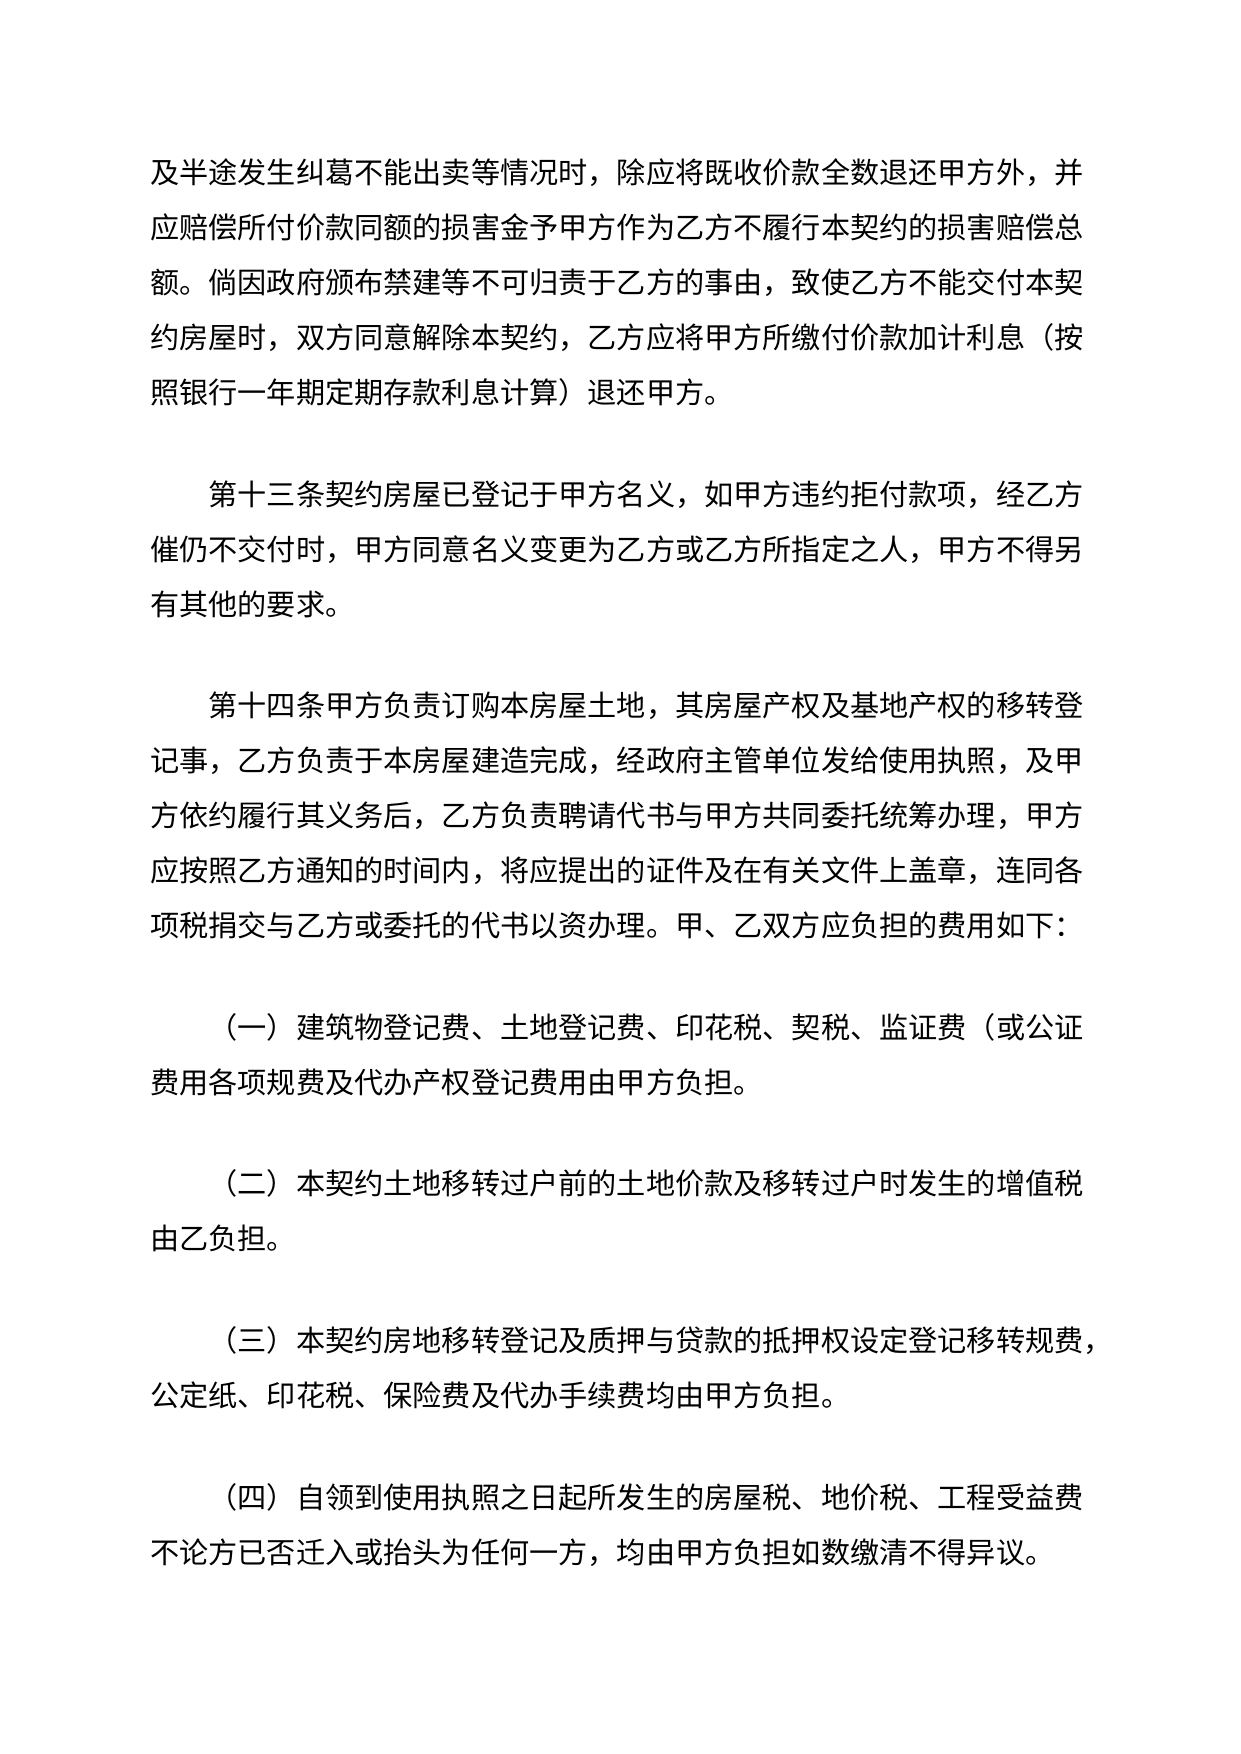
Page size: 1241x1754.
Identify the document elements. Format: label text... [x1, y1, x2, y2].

text （二）本契约土地移转过户前的土地价款及移转过户时发生的增值税由乙负担。 [150, 1161, 1090, 1258]
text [150, 150, 1090, 412]
text 第十三条契约房屋已登记于甲方名义，如甲方违约拒付款项，经乙方催仍不交付时，甲方同意名义变更为乙方或乙方所指定之人，甲方不得另有其他的要求。 [150, 471, 1090, 623]
text （三）本契约房地移转登记及质押与贷款的抵押权设定登记移转规费，公定纸、印花税、保险费及代办手续费均由甲方负担。 [150, 1318, 1090, 1415]
text （一）建筑物登记费、土地登记费、印花税、契税、监证费（或公证费用各项规费及代办产权登记费用由甲方负担。 [150, 1004, 1090, 1101]
text （四）自领到使用执照之日起所发生的房屋税、地价税、工程受益费不论方已否迁入或抬头为任何一方，均由甲方负担如数缴清不得异议。 [150, 1474, 1090, 1571]
text 第十四条甲方负责订购本房屋土地，其房屋产权及基地产权的移转登记事，乙方负责于本房屋建造完成，经政府主管单位发给使用执照，及甲方依约履行其义务后，乙方负责聘请代书与甲方共同委托统筹办理，甲方应按照乙方通知的时间内，将应提出的证件及在有关文件上盖章，连同各项税捐交与乙方或委托的代书以资办理。甲、乙双方应负担的费用如下： [150, 683, 1090, 945]
